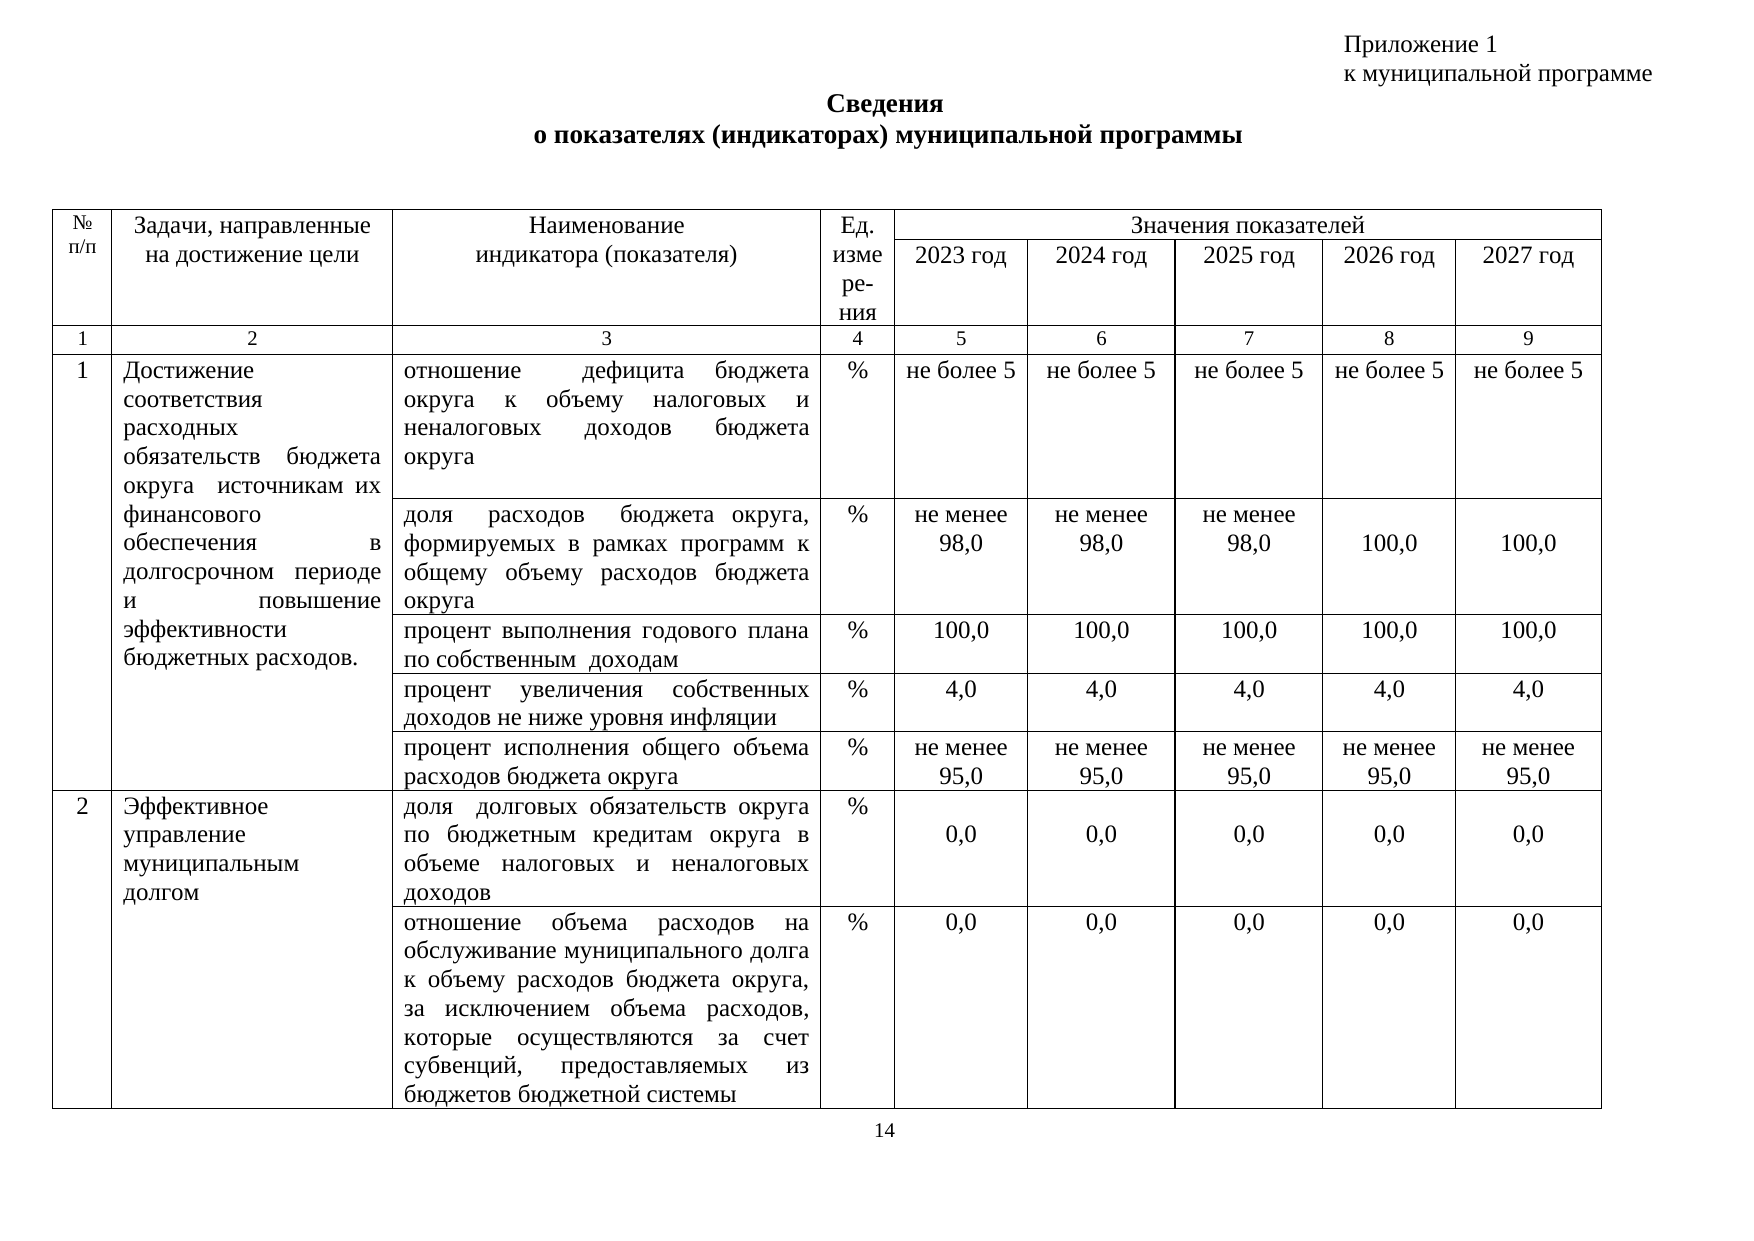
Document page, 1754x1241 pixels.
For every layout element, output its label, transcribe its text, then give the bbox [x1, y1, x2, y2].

table_cell не более 5 [1456, 355, 1601, 498]
table_cell 0,0 [895, 791, 1027, 906]
table_cell 2027 год [1456, 240, 1601, 325]
table_cell 8 [1323, 326, 1455, 354]
table_cell не более 5 [1323, 355, 1455, 498]
table_cell не менее 98,0 [1176, 499, 1322, 614]
table_cell 2023 год [895, 240, 1027, 325]
table_cell 9 [1456, 326, 1601, 354]
table_cell отношение дефицита бюджета округа к объему налоговых и неналоговых доходов бюджета округа [393, 355, 820, 498]
text Приложение 1 [1344, 29, 1696, 58]
table_cell не менее 95,0 [895, 732, 1027, 790]
text к муниципальной программе [1344, 58, 1696, 87]
table_cell не менее 95,0 [1456, 732, 1601, 790]
table_cell 5 [895, 326, 1027, 354]
table_cell 3 [393, 326, 820, 354]
table_cell процент выполнения годового плана по собственным доходам [393, 615, 820, 673]
table_cell не менее 95,0 [1028, 732, 1174, 790]
table_cell 4,0 [1456, 674, 1601, 731]
text Сведения [74, 87, 1696, 118]
table_cell доля долговых обязательств округа по бюджетным кредитам округа в объеме налоговых и неналоговых доходов [393, 791, 820, 906]
table_header Значения показателей [895, 210, 1601, 239]
table_cell доля расходов бюджета округа, формируемых в рамках программ к общему объему расходов бюджета округа [393, 499, 820, 614]
table_cell 0,0 [1456, 791, 1601, 906]
table_cell 100,0 [895, 615, 1027, 673]
table_cell 6 [1028, 326, 1174, 354]
table_cell 100,0 [1323, 499, 1455, 614]
table_cell 100,0 [1028, 615, 1174, 673]
table_cell 2025 год [1176, 240, 1322, 325]
table_cell 2026 год [1323, 240, 1455, 325]
table_cell 0,0 [895, 907, 1027, 1108]
table_cell % [821, 907, 894, 1108]
table_cell процент исполнения общего объема расходов бюджета округа [393, 732, 820, 790]
table_cell 0,0 [1028, 791, 1174, 906]
table_cell 100,0 [1456, 499, 1601, 614]
table_cell 0,0 [1323, 907, 1455, 1108]
table_cell 0,0 [1176, 791, 1322, 906]
table_cell % [821, 674, 894, 731]
table_cell Эффективное управление муниципальным долгом [112, 791, 392, 1108]
table_cell Достижение соответствия расходных обязательств бюджета округа источникам их финансового обеспечения в долгосрочном периоде и повышение эффективности бюджетных расходов. [112, 355, 392, 790]
table_cell 4 [821, 326, 894, 354]
table_cell % [821, 499, 894, 614]
table_cell 1 [53, 355, 111, 790]
table_cell не более 5 [1028, 355, 1174, 498]
table_cell 4,0 [895, 674, 1027, 731]
table_cell 2024 год [1028, 240, 1174, 325]
table_cell не менее 95,0 [1323, 732, 1455, 790]
table_cell отношение объема расходов на обслуживание муниципального долга к объему расходов бюджета округа, за исключением объема расходов, которые осуществляются за счет субвенций, предоставляемых из бюджетов бюджетной системы [393, 907, 820, 1108]
table_cell не более 5 [895, 355, 1027, 498]
table_cell 2 [53, 791, 111, 1108]
table_cell 0,0 [1176, 907, 1322, 1108]
table_cell 0,0 [1323, 791, 1455, 906]
table_header Ед. измере-ния [821, 210, 894, 325]
table_cell 4,0 [1176, 674, 1322, 731]
table_cell 100,0 [1323, 615, 1455, 673]
table_cell % [821, 791, 894, 906]
table_cell 7 [1176, 326, 1322, 354]
table_cell не менее 98,0 [895, 499, 1027, 614]
table_header № п/п [53, 210, 111, 325]
table_cell не более 5 [1176, 355, 1322, 498]
table_cell % [821, 615, 894, 673]
table_cell % [821, 732, 894, 790]
text о показателях (индикаторах) муниципальной программы [74, 118, 1696, 149]
table_cell 1 [53, 326, 111, 354]
table_cell 100,0 [1176, 615, 1322, 673]
table_cell 4,0 [1028, 674, 1174, 731]
table_cell процент увеличения собственных доходов не ниже уровня инфляции [393, 674, 820, 731]
table_header Задачи, направленные на достижение цели [112, 210, 392, 325]
table_cell не менее 98,0 [1028, 499, 1174, 614]
table_header Наименование индикатора (показателя) [393, 210, 820, 325]
table_cell % [821, 355, 894, 498]
table_cell 4,0 [1323, 674, 1455, 731]
table_cell 2 [112, 326, 392, 354]
table_cell не менее 95,0 [1176, 732, 1322, 790]
table_cell 0,0 [1028, 907, 1174, 1108]
table_cell 0,0 [1456, 907, 1601, 1108]
table_cell 100,0 [1456, 615, 1601, 673]
